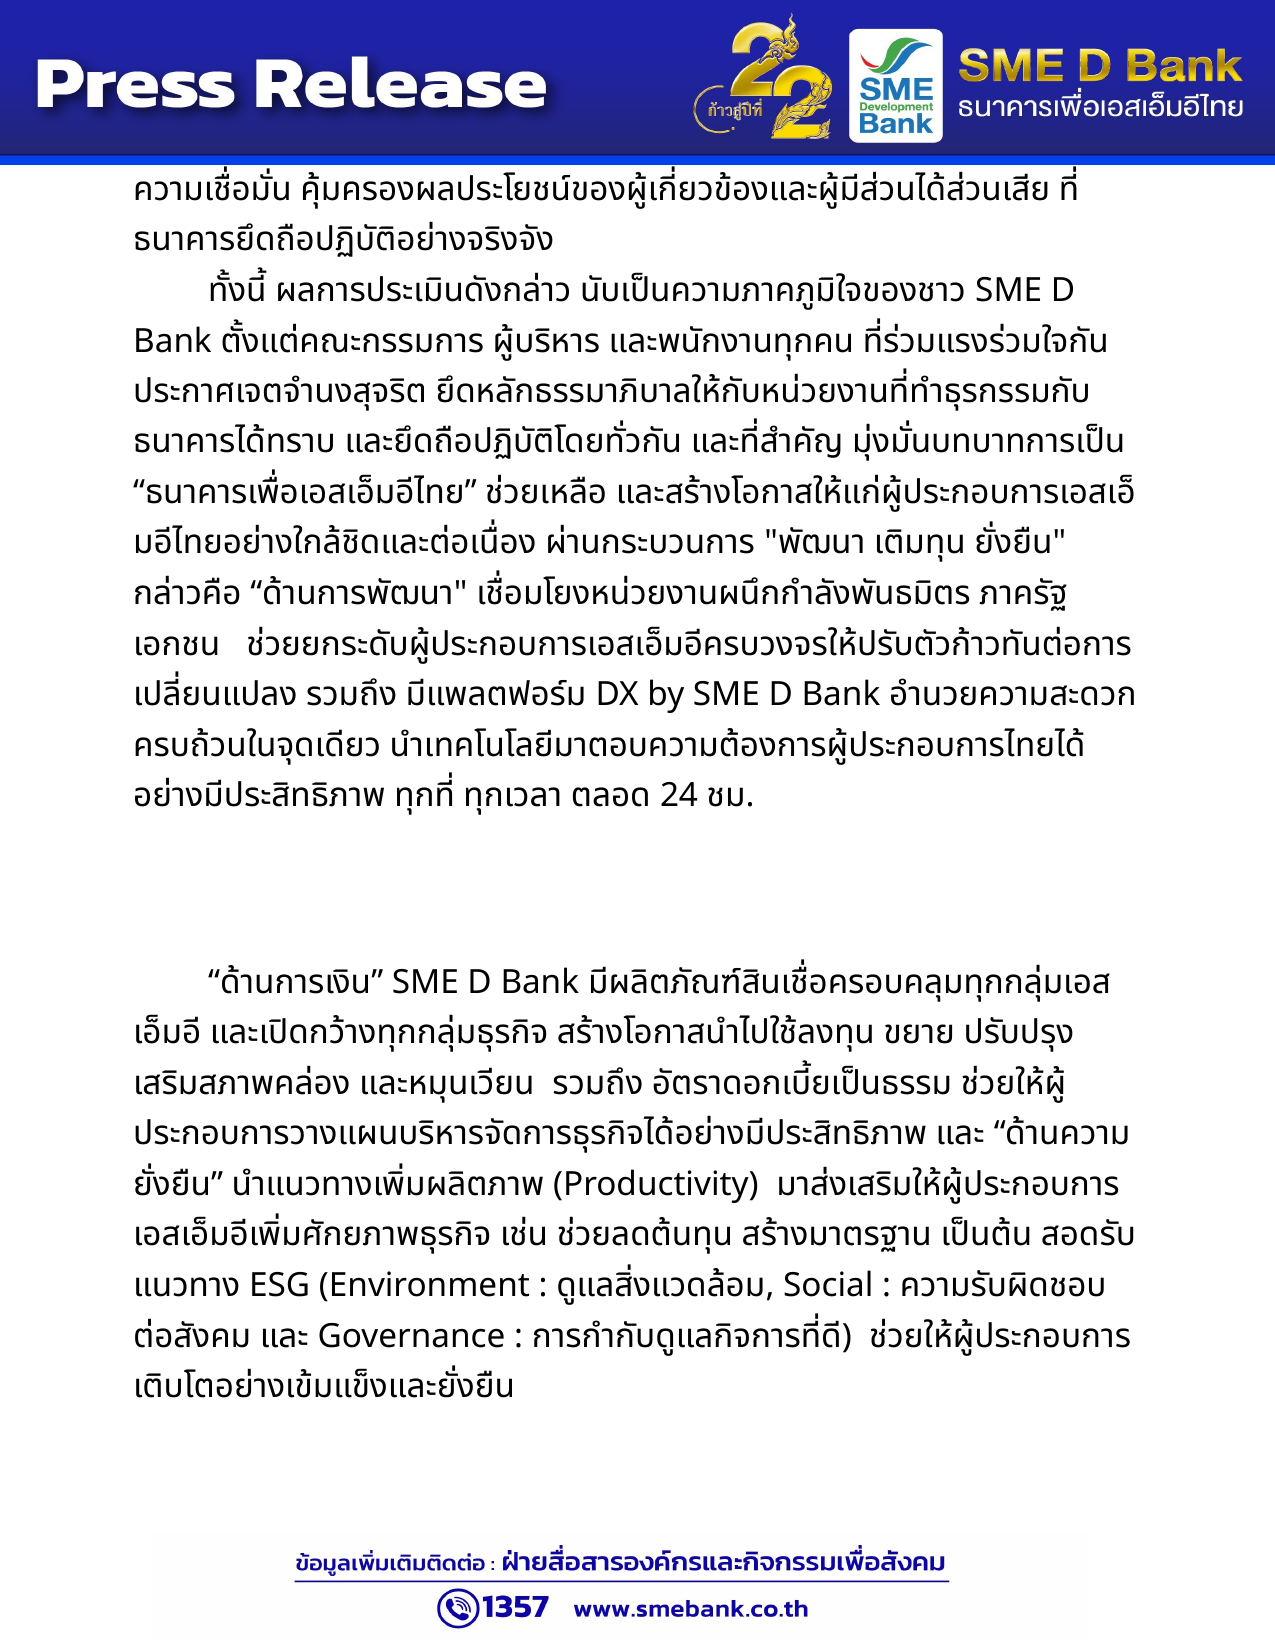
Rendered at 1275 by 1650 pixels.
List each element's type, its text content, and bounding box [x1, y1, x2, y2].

text ทั้งนี้ ผลการประเมินดังกล่าว นับเป็นความภาคภูมิใจของชาว SME D Bank ตั้งแต่คณะกรรมการ ผู้บริหาร และพนักงานทุกคน ที่ร่วมแรงร่วมใจกันประกาศเจตจำนงสุจริต ยึดหลักธรรมาภิบาลให้กับหน่วยงานที่ทำธุรกรรมกับธนาคารได้ทราบ และยึดถือปฏิบัติโดยทั่วกัน และที่สำคัญ มุ่งมั่นบทบาทการเป็น “ธนาคารเพื่อเอสเอ็มอีไทย” ช่วยเหลือ และสร้างโอกาสให้แก่ผู้ประกอบการเอสเอ็มอีไทยอย่างใกล้ชิดและต่อเนื่อง ผ่านกระบวนการ "พัฒนา เติมทุน ยั่งยืน" กล่าวคือ “ด้านการพัฒนา" เชื่อมโยงหน่วยงานผนึกกำลังพันธมิตร ภาครัฐ เอกชน ช่วยยกระดับผู้ประกอบการเอสเอ็มอีครบวงจรให้ปรับตัวก้าวทันต่อการเปลี่ยนแปลง รวมถึง มีแพลตฟอร์ม DX by SME D Bank อำนวยความสะดวกครบถ้วนในจุดเดียว นำเทคโนโลยีมาตอบความต้องการผู้ประกอบการไทยได้อย่างมีประสิทธิภาพ ทุกที่ ทุกเวลา ตลอด 24 ชม. [133, 266, 1137, 822]
picture [152, 1533, 1088, 1639]
text “ด้านการเงิน” SME D Bank มีผลิตภัณฑ์สินเชื่อครอบคลุมทุกกลุ่มเอสเอ็มอี และเปิดกว้างทุกกลุ่มธุรกิจ สร้างโอกาสนำไปใช้ลงทุน ขยาย ปรับปรุง เสริมสภาพคล่อง และหมุนเวียน รวมถึง อัตราดอกเบี้ยเป็นธรรม ช่วยให้ผู้ประกอบการวางแผนบริหารจัดการธุรกิจได้อย่างมีประสิทธิภาพ และ “ด้านความยั่งยืน” นำแนวทางเพิ่มผลิตภาพ (Productivity) มาส่งเสริมให้ผู้ประกอบการเอสเอ็มอีเพิ่มศักยภาพธุรกิจ เช่น ช่วยลดต้นทุน สร้างมาตรฐาน เป็นต้น สอดรับแนวทาง ESG (Environment : ดูแลสิ่งแวดล้อม, Social : ความรับผิดชอบต่อสังคม และ Governance : การกำกับดูแลกิจการที่ดี) ช่วยให้ผู้ประกอบการเติบโตอย่างเข้มแข็งและยั่งยืน [133, 958, 1137, 1412]
picture [0, 0, 1275, 165]
